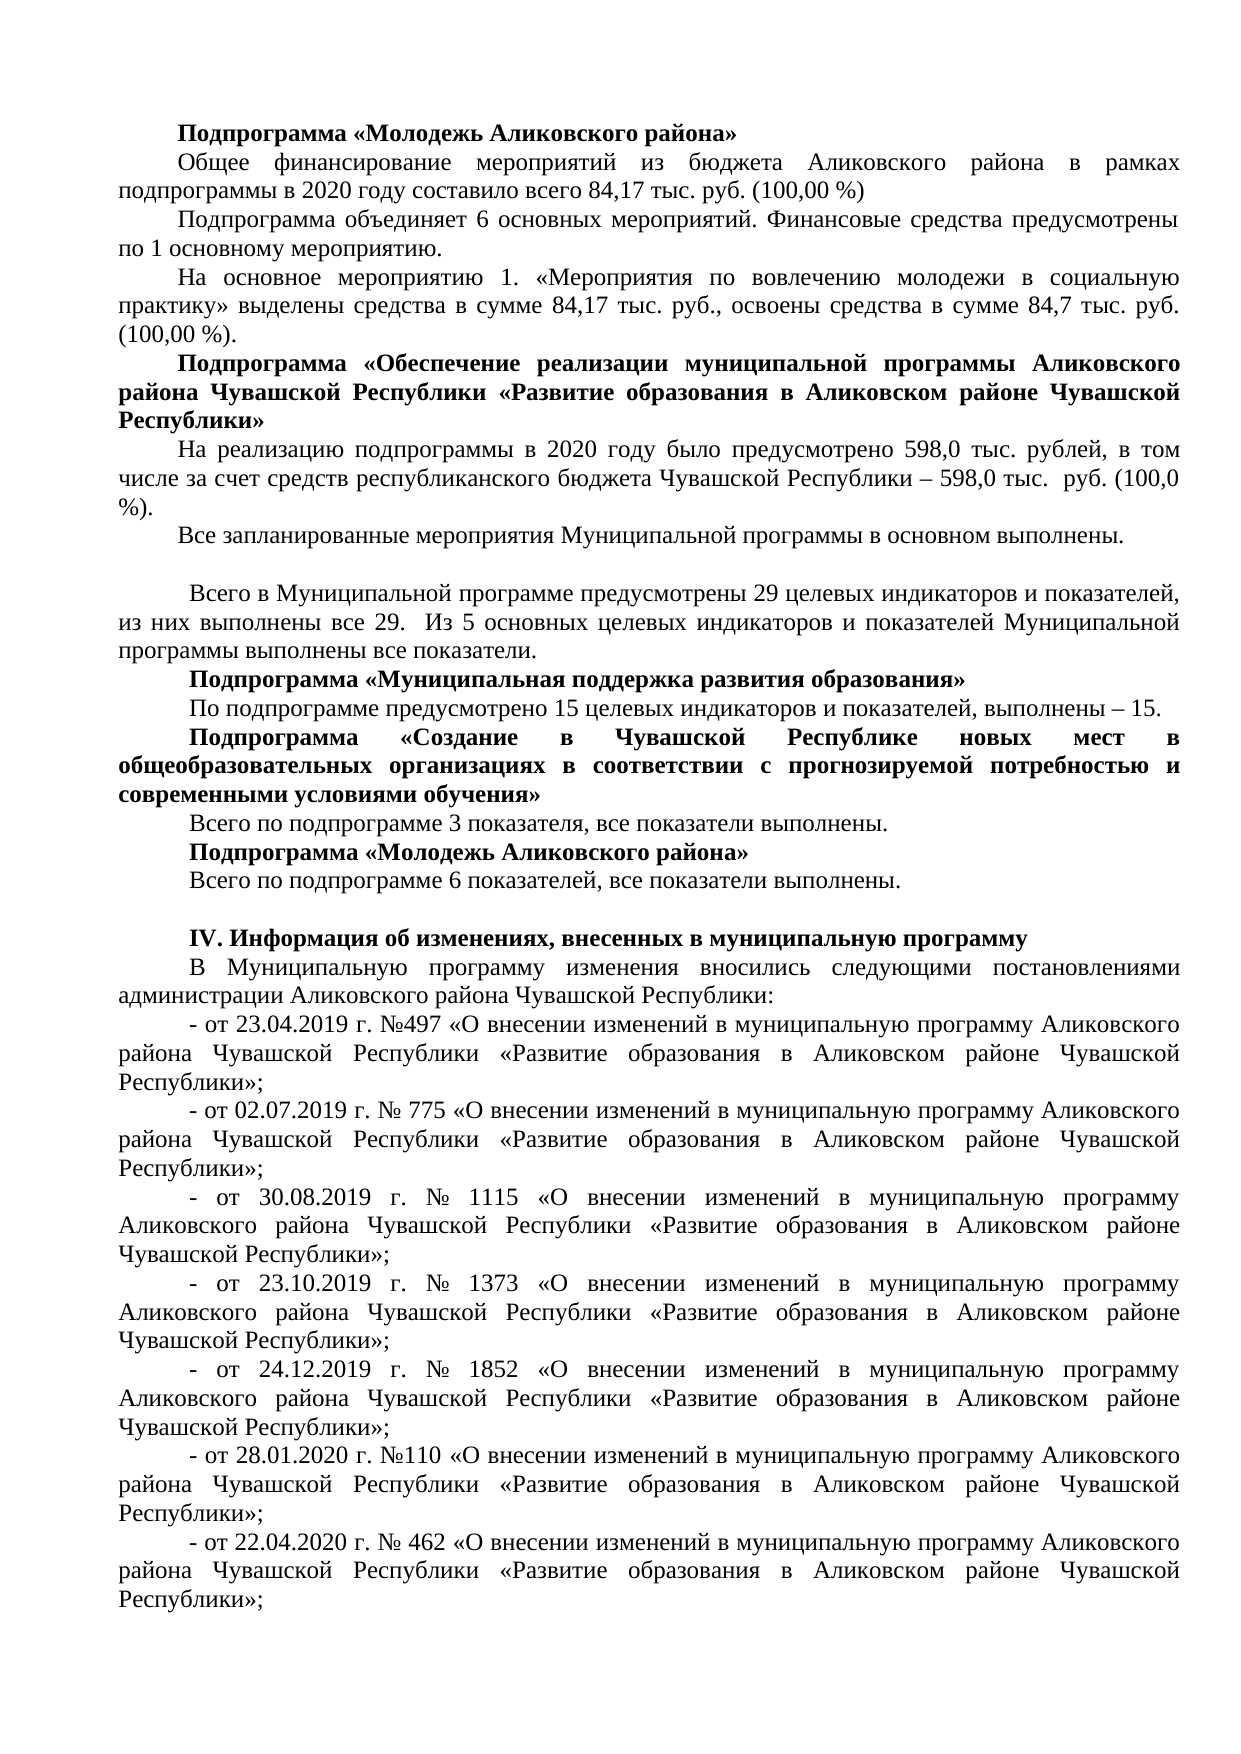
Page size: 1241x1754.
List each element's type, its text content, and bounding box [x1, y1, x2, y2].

text Общее финансирование мероприятий из бюджета Аликовского района в рамках подпрограммы в 2020 году составило всего 84,17 тыс. руб. (100,00 %) [118, 147, 1181, 204]
text - от 28.01.2020 г. №110 «О внесении изменений в муниципальную программу Аликовского района Чувашской Республики «Развитие образования в Аликовском районе Чувашской Республики»; [118, 1441, 1181, 1527]
text На реализацию подпрограммы в 2020 году было предусмотрено 598,0 тыс. рублей, в том числе за счет средств республиканского бюджета Чувашской Республики – 598,0 тыс. руб. (100,0 %). [118, 434, 1181, 521]
text - от 02.07.2019 г. № 775 «О внесении изменений в муниципальную программу Аликовского района Чувашской Республики «Развитие образования в Аликовском районе Чувашской Республики»; [118, 1096, 1181, 1182]
text - от 30.08.2019 г. № 1115 «О внесении изменений в муниципальную программу Аликовского района Чувашской Республики «Развитие образования в Аликовском районе Чувашской Республики»; [118, 1182, 1181, 1268]
text Всего в Муниципальной программе предусмотрены 29 целевых индикаторов и показателей, из них выполнены все 29. Из 5 основных целевых индикаторов и показателей Муниципальной программы выполнены все показатели. [118, 578, 1181, 664]
text Подпрограмма «Молодежь Аликовского района» [118, 118, 1179, 147]
text - от 24.12.2019 г. № 1852 «О внесении изменений в муниципальную программу Аликовского района Чувашской Республики «Развитие образования в Аликовском районе Чувашской Республики»; [118, 1354, 1181, 1441]
text В Муниципальную программу изменения вносились следующими постановлениями администрации Аликовского района Чувашской Республики: [118, 952, 1181, 1009]
text Подпрограмма объединяет 6 основных мероприятий. Финансовые средства предусмотрены по 1 основному мероприятию. [118, 204, 1179, 262]
text - от 22.04.2020 г. № 462 «О внесении изменений в муниципальную программу Аликовского района Чувашской Республики «Развитие образования в Аликовском районе Чувашской Республики»; [118, 1527, 1181, 1613]
text Подпрограмма «Муниципальная поддержка развития образования» [118, 664, 1181, 693]
text IV. Информация об изменениях, внесенных в муниципальную программу [118, 923, 1181, 952]
text Всего по подпрограмме 3 показателя, все показатели выполнены. [118, 808, 1181, 837]
text По подпрограмме предусмотрено 15 целевых индикаторов и показателей, выполнены – 15. [118, 693, 1181, 722]
text На основное мероприятию 1. «Мероприятия по вовлечению молодежи в социальную практику» выделены средства в сумме 84,17 тыс. руб., освоены средства в сумме 84,7 тыс. руб. (100,00 %). [118, 262, 1181, 348]
text Подпрограмма «Обеспечение реализации муниципальной программы Аликовского района Чувашской Республики «Развитие образования в Аликовском районе Чувашской Республики» [118, 348, 1181, 434]
text - от 23.04.2019 г. №497 «О внесении изменений в муниципальную программу Аликовского района Чувашской Республики «Развитие образования в Аликовском районе Чувашской Республики»; [118, 1009, 1181, 1096]
text Все запланированные мероприятия Муниципальной программы в основном выполнены. [118, 521, 1181, 549]
text - от 23.10.2019 г. № 1373 «О внесении изменений в муниципальную программу Аликовского района Чувашской Республики «Развитие образования в Аликовском районе Чувашской Республики»; [118, 1268, 1181, 1354]
text Подпрограмма «Молодежь Аликовского района» [118, 837, 1179, 866]
text Подпрограмма «Создание в Чувашской Республике новых мест в общеобразовательных организациях в соответствии с прогнозируемой потребностью и современными условиями обучения» [118, 722, 1181, 808]
text Всего по подпрограмме 6 показателей, все показатели выполнены. [118, 866, 1181, 894]
